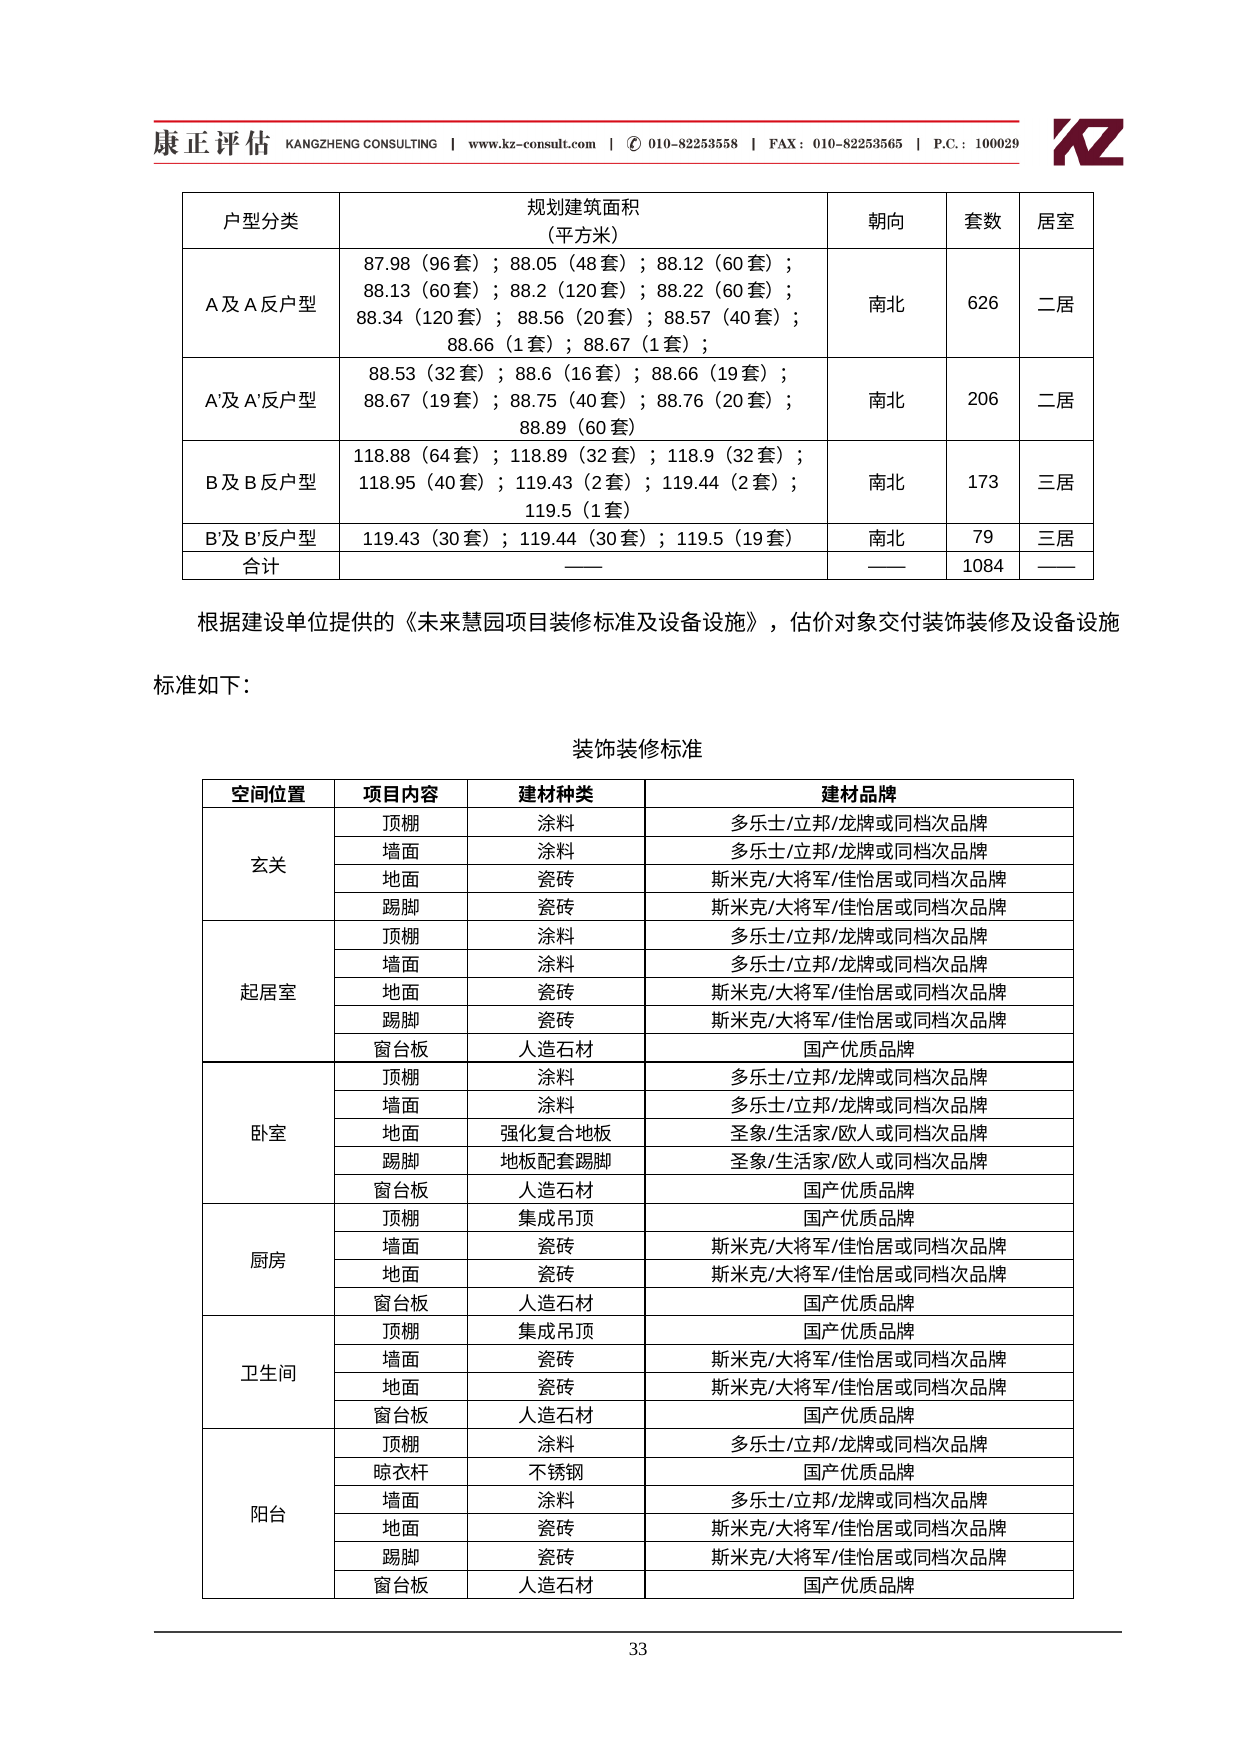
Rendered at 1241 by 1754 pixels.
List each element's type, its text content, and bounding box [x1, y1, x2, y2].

table_cell 集成吊顶 [468, 1204, 644, 1231]
table_header 建材种类 [468, 780, 644, 807]
table_cell 多乐士/立邦/龙牌或同档次品牌 [646, 808, 1073, 836]
table_cell 人造石材 [468, 1401, 644, 1428]
table_cell 瓷砖 [468, 978, 644, 1005]
table_cell 多乐士/立邦/龙牌或同档次品牌 [646, 1091, 1073, 1118]
table_cell 地面 [335, 1119, 467, 1146]
table_cell 顶棚 [335, 808, 467, 836]
table_cell 1084 [947, 552, 1019, 579]
table_cell 瓷砖 [468, 893, 644, 920]
table_cell 多乐士/立邦/龙牌或同档次品牌 [646, 921, 1073, 948]
table_cell A及A反户型 [183, 249, 339, 357]
table_cell 地面 [335, 1260, 467, 1287]
table_cell 206 [947, 358, 1019, 440]
table_cell 窗台板 [335, 1401, 467, 1428]
table_cell 多乐士/立邦/龙牌或同档次品牌 [646, 1429, 1073, 1457]
table_header 户型分类 [183, 193, 339, 247]
table_header 套数 [947, 193, 1019, 247]
table_cell 踢脚 [335, 893, 467, 920]
table_cell 斯米克/大将军/佳怡居或同档次品牌 [646, 1542, 1073, 1569]
table_header 空间位置 [203, 780, 334, 807]
picture [153, 118, 1124, 166]
table_cell 卧室 [203, 1063, 334, 1202]
table_cell 多乐士/立邦/龙牌或同档次品牌 [646, 1486, 1073, 1513]
table_cell 三居 [1020, 524, 1093, 551]
table_cell 人造石材 [468, 1288, 644, 1315]
table_cell 瓷砖 [468, 1345, 644, 1372]
table_cell 地面 [335, 1514, 467, 1541]
table_cell 79 [947, 524, 1019, 551]
table_cell 南北 [828, 249, 946, 357]
table_cell 瓷砖 [468, 1006, 644, 1033]
table_cell 玄关 [203, 808, 334, 920]
table_cell 顶棚 [335, 1063, 467, 1089]
table_cell 圣象/生活家/欧人或同档次品牌 [646, 1119, 1073, 1146]
table_cell 瓷砖 [468, 1514, 644, 1541]
table_cell 圣象/生活家/欧人或同档次品牌 [646, 1147, 1073, 1174]
table_cell 窗台板 [335, 1175, 467, 1202]
table_cell 瓷砖 [468, 1542, 644, 1569]
table_cell 合计 [183, 552, 339, 579]
table_cell 地面 [335, 978, 467, 1005]
table_cell 涂料 [468, 808, 644, 836]
table_cell B’及B’反户型 [183, 524, 339, 551]
table_cell 南北 [828, 441, 946, 522]
table_cell 集成吊顶 [468, 1316, 644, 1344]
table_cell 斯米克/大将军/佳怡居或同档次品牌 [646, 1260, 1073, 1287]
text 根据建设单位提供的《未来慧园项目装修标准及设备设施》，估价对象交付装饰装修及设备设施标准如下： [153, 605, 1122, 700]
table_cell 阳台 [203, 1429, 334, 1598]
table_cell 国产优质品牌 [646, 1401, 1073, 1428]
table_cell 南北 [828, 358, 946, 440]
table_cell 二居 [1020, 249, 1093, 357]
table_cell 涂料 [468, 1429, 644, 1457]
table_cell 墙面 [335, 1345, 467, 1372]
table_cell 涂料 [468, 1063, 644, 1089]
table_cell 斯米克/大将军/佳怡居或同档次品牌 [646, 865, 1073, 892]
table_cell 国产优质品牌 [646, 1034, 1073, 1061]
table_cell 地面 [335, 865, 467, 892]
table_cell 斯米克/大将军/佳怡居或同档次品牌 [646, 1514, 1073, 1541]
table_cell 三居 [1020, 441, 1093, 522]
table_cell 涂料 [468, 950, 644, 977]
table_cell 斯米克/大将军/佳怡居或同档次品牌 [646, 1232, 1073, 1259]
table_cell 地面 [335, 1373, 467, 1400]
table_header 规划建筑面积 （平方米） [340, 193, 827, 247]
table_cell 厨房 [203, 1204, 334, 1315]
table_cell 88.53（32套）；88.6（16套）；88.66（19套）； 88.67（19套）；88.75（40套）；88.76（20套）； 88.89（60套） [340, 358, 827, 440]
table_cell 173 [947, 441, 1019, 522]
table_cell 国产优质品牌 [646, 1204, 1073, 1231]
table_cell 87.98（96套）；88.05（48套）；88.12（60套）； 88.13（60套）；88.2（120套）；88.22（60套）； 88.34（120套）； 88.56（20套）；88.57（40套）； 88.66（1套）；88.67（1套）； [340, 249, 827, 357]
table_cell 墙面 [335, 950, 467, 977]
table_cell A’及A’反户型 [183, 358, 339, 440]
table_cell 涂料 [468, 1486, 644, 1513]
table_cell 地板配套踢脚 [468, 1147, 644, 1174]
table_cell 人造石材 [468, 1175, 644, 1202]
table_cell —— [1020, 552, 1093, 579]
table_cell 南北 [828, 524, 946, 551]
table_cell 强化复合地板 [468, 1119, 644, 1146]
table_header 项目内容 [335, 780, 467, 807]
table_cell B及B反户型 [183, 441, 339, 522]
table_cell 人造石材 [468, 1034, 644, 1061]
table_cell 顶棚 [335, 1429, 467, 1457]
table_cell 踢脚 [335, 1542, 467, 1569]
table_cell 卫生间 [203, 1316, 334, 1428]
table_cell 顶棚 [335, 1204, 467, 1231]
table_cell 窗台板 [335, 1571, 467, 1598]
text 装饰装修标准 [153, 732, 1122, 763]
table_cell 墙面 [335, 1232, 467, 1259]
table_cell 118.88（64套）；118.89（32套）；118.9（32套）； 118.95（40套）；119.43（2套）；119.44（2套）； 119.5（1套） [340, 441, 827, 522]
table_cell 国产优质品牌 [646, 1316, 1073, 1344]
table_cell 斯米克/大将军/佳怡居或同档次品牌 [646, 1345, 1073, 1372]
table_cell 国产优质品牌 [646, 1458, 1073, 1485]
table_cell 瓷砖 [468, 1260, 644, 1287]
table_cell 国产优质品牌 [646, 1175, 1073, 1202]
table_cell 窗台板 [335, 1034, 467, 1061]
table_cell 国产优质品牌 [646, 1571, 1073, 1598]
table_cell 起居室 [203, 921, 334, 1061]
table_cell 涂料 [468, 837, 644, 864]
table_cell 多乐士/立邦/龙牌或同档次品牌 [646, 1063, 1073, 1089]
table_cell 涂料 [468, 1091, 644, 1118]
table_cell 二居 [1020, 358, 1093, 440]
table_cell 国产优质品牌 [646, 1288, 1073, 1315]
table_cell —— [828, 552, 946, 579]
table_header 朝向 [828, 193, 946, 247]
table_cell 人造石材 [468, 1571, 644, 1598]
table_cell 不锈钢 [468, 1458, 644, 1485]
table_cell 斯米克/大将军/佳怡居或同档次品牌 [646, 893, 1073, 920]
table_cell 晾衣杆 [335, 1458, 467, 1485]
table_cell 涂料 [468, 921, 644, 948]
table_cell 墙面 [335, 1486, 467, 1513]
table_cell 瓷砖 [468, 1232, 644, 1259]
table_cell 踢脚 [335, 1147, 467, 1174]
table_cell 626 [947, 249, 1019, 357]
table_cell 多乐士/立邦/龙牌或同档次品牌 [646, 950, 1073, 977]
table_cell 斯米克/大将军/佳怡居或同档次品牌 [646, 978, 1073, 1005]
table_cell 斯米克/大将军/佳怡居或同档次品牌 [646, 1373, 1073, 1400]
table_cell 墙面 [335, 837, 467, 864]
table_cell 顶棚 [335, 1316, 467, 1344]
table_header 建材品牌 [646, 780, 1073, 807]
table_cell 瓷砖 [468, 1373, 644, 1400]
table_cell —— [340, 552, 827, 579]
table_cell 瓷砖 [468, 865, 644, 892]
table_cell 多乐士/立邦/龙牌或同档次品牌 [646, 837, 1073, 864]
table_header 居室 [1020, 193, 1093, 247]
table_cell 踢脚 [335, 1006, 467, 1033]
table_cell 墙面 [335, 1091, 467, 1118]
table_cell 窗台板 [335, 1288, 467, 1315]
table_cell 119.43（30套）；119.44（30套）；119.5（19套） [340, 524, 827, 551]
table_cell 顶棚 [335, 921, 467, 948]
table_cell 斯米克/大将军/佳怡居或同档次品牌 [646, 1006, 1073, 1033]
